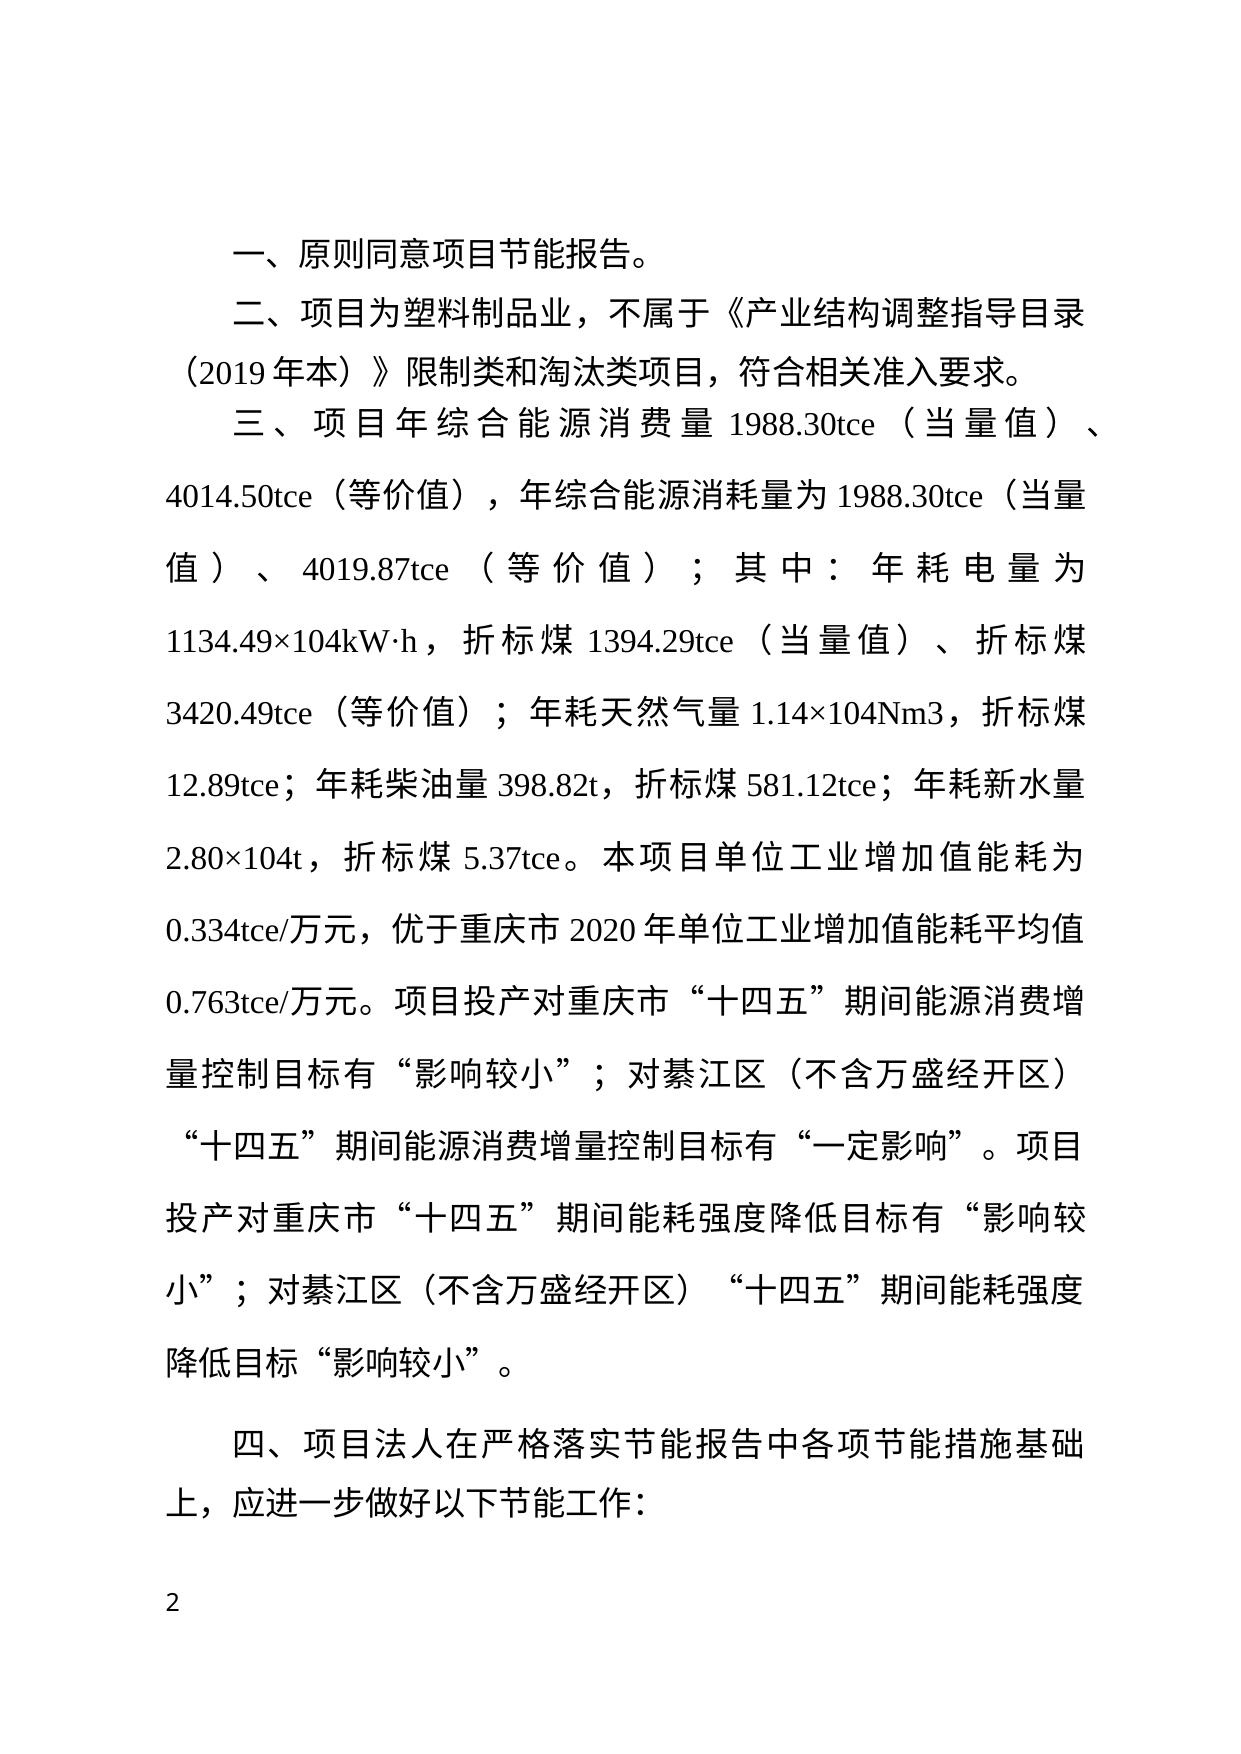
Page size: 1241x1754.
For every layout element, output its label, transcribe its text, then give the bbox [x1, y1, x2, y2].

text 一、原则同意项目节能报告。 [165, 218, 1087, 278]
text 三、项目年综合能源消费量1988.30tce（当量值）、4014.50tce（等价值），年综合能源消耗量为1988.30tce（当量值）、4019.87tce（等价值）；其中：年耗电量为1134.49×104kW·h，折标煤1394.29tce（当量值）、折标煤3420.49tce（等价值）；年耗天然气量1.14×104Nm3，折标煤12.89tce；年耗柴油量398.82t，折标煤581.12tce；年耗新水量2.80×104t，折标煤5.37tce。本项目单位工业增加值能耗为0.334tce/万元，优于重庆市2020年单位工业增加值能耗平均值0.763tce/万元。项目投产对重庆市“十四五”期间能源消费增量控制目标有“影响较小”；对綦江区（不含万盛经开区）“十四五”期间能源消费增量控制目标有“一定影响”。项目投产对重庆市“十四五”期间能耗强度降低目标有“影响较小”；对綦江区（不含万盛经开区）“十四五”期间能耗强度降低目标“影响较小”。 [165, 397, 1087, 1385]
text 二、项目为塑料制品业，不属于《产业结构调整指导目录（2019年本）》限制类和淘汰类项目，符合相关准入要求。 [165, 278, 1087, 397]
text 四、项目法人在严格落实节能报告中各项节能措施基础上，应进一步做好以下节能工作： [165, 1409, 1087, 1527]
